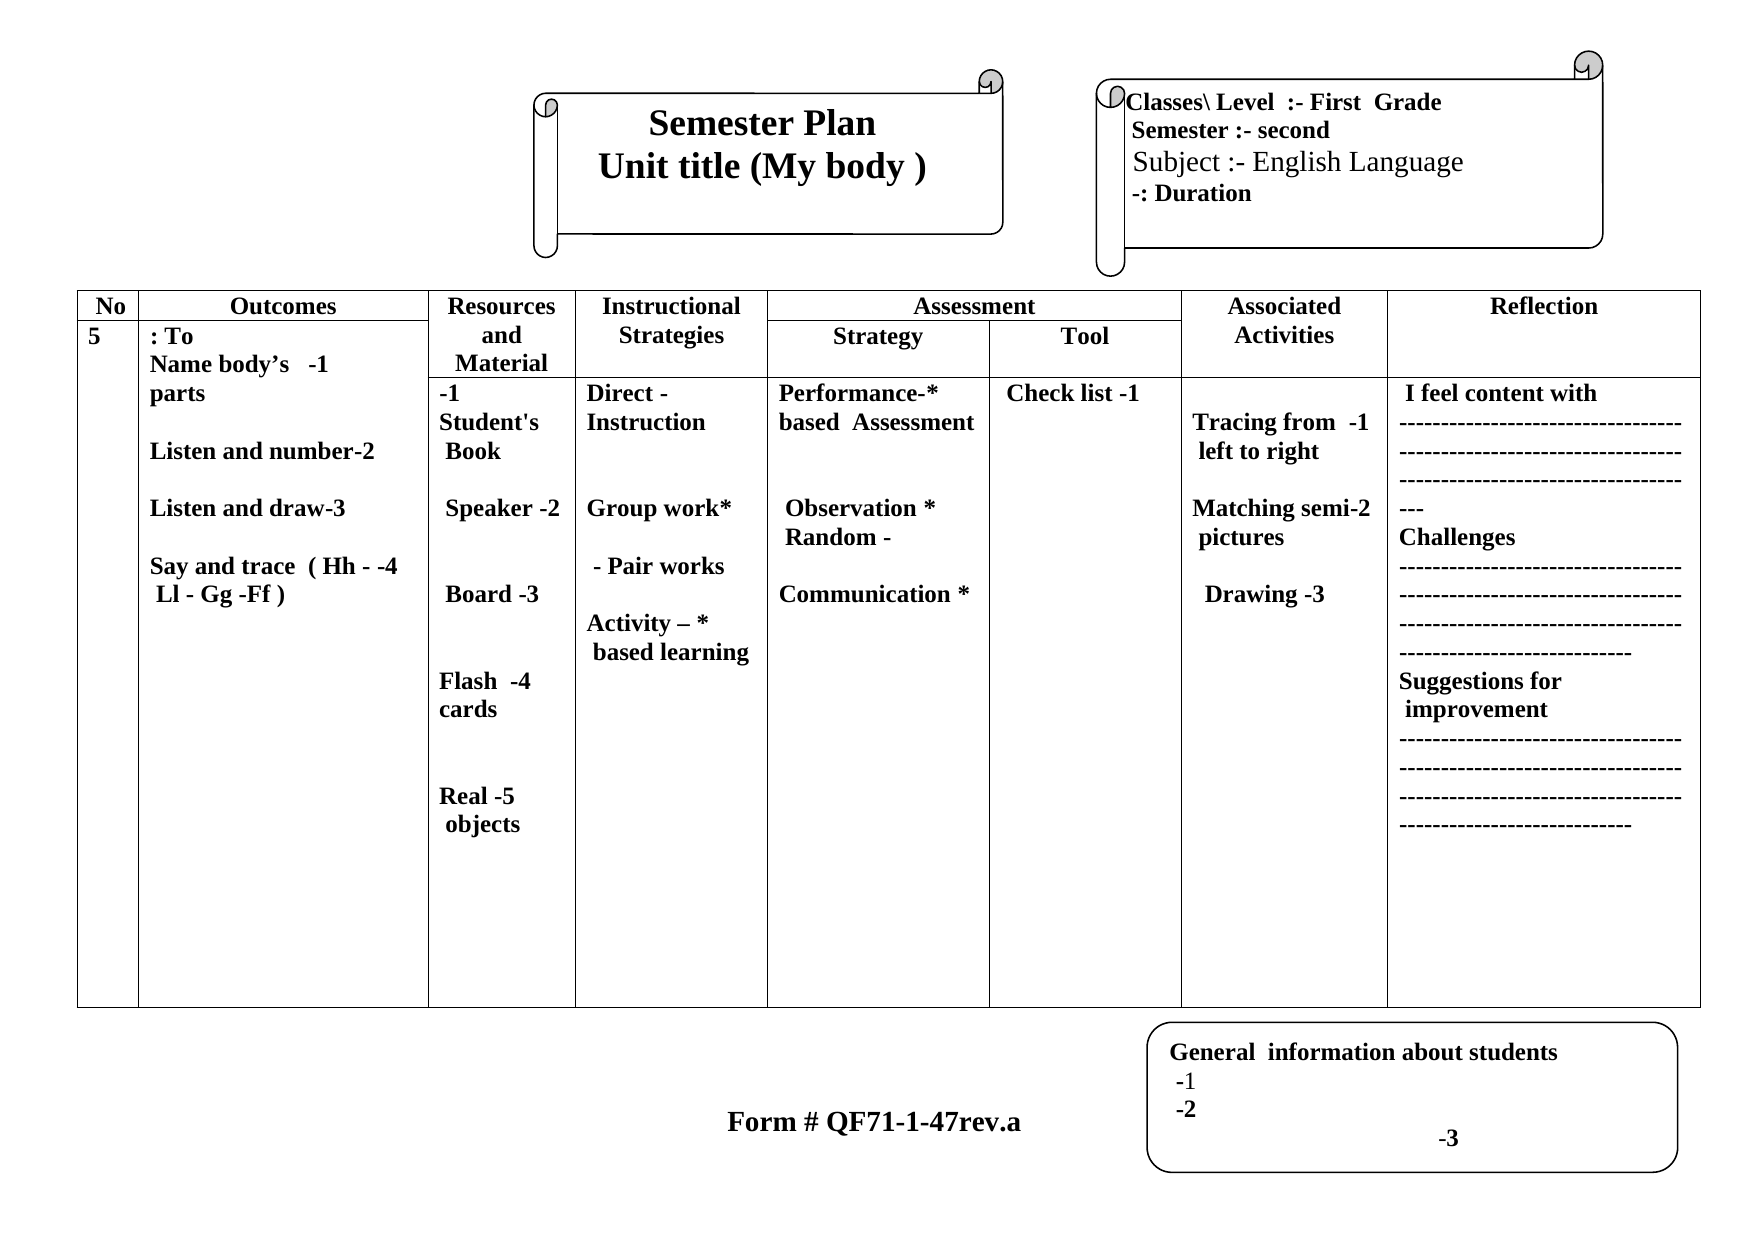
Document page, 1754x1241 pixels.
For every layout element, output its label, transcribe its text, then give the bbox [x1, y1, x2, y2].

table_header Associated Activities [1182, 291, 1387, 377]
table_cell Tool [990, 321, 1181, 377]
table_cell To : 1- Name body’s parts 2-Listen and number 3-Listen and draw 4-Say and trace ( Hh - Ll - Gg -Ff ) [139, 321, 428, 1007]
table_cell 1- Tracing from left to right 2-Matching semi pictures 3- Drawing [1182, 378, 1387, 1007]
table_header Resources and Material [429, 291, 575, 377]
table_cell 5 [78, 321, 138, 1007]
table_cell Strategy [768, 321, 989, 377]
table_header Instructional Strategies [576, 291, 767, 377]
table_cell 1- Student's Book 2- Speaker 3- Board 4- Flash cards 5-Real objects [429, 378, 575, 1007]
table_header Reflection [1388, 291, 1700, 377]
table_header Assessment [768, 291, 1181, 320]
table_header Outcomes [139, 291, 428, 320]
table_cell I feel content with --------------------------------------------------------------------------------------------------------- Challenges ---------------------------------------------------------------------------------------------------------------------------------- Suggestions for improvement ---------------------------------------------------------------------------------------------------------------------------------- [1388, 378, 1700, 1007]
table_cell 1- Check list [990, 378, 1181, 1007]
table_cell -Direct Instruction *Group work Pair works - *Activity – based learning [576, 378, 767, 1007]
table_cell *Performance-based Assessment * Observation - Random * Communication [768, 378, 989, 1007]
table_header No [78, 291, 138, 320]
